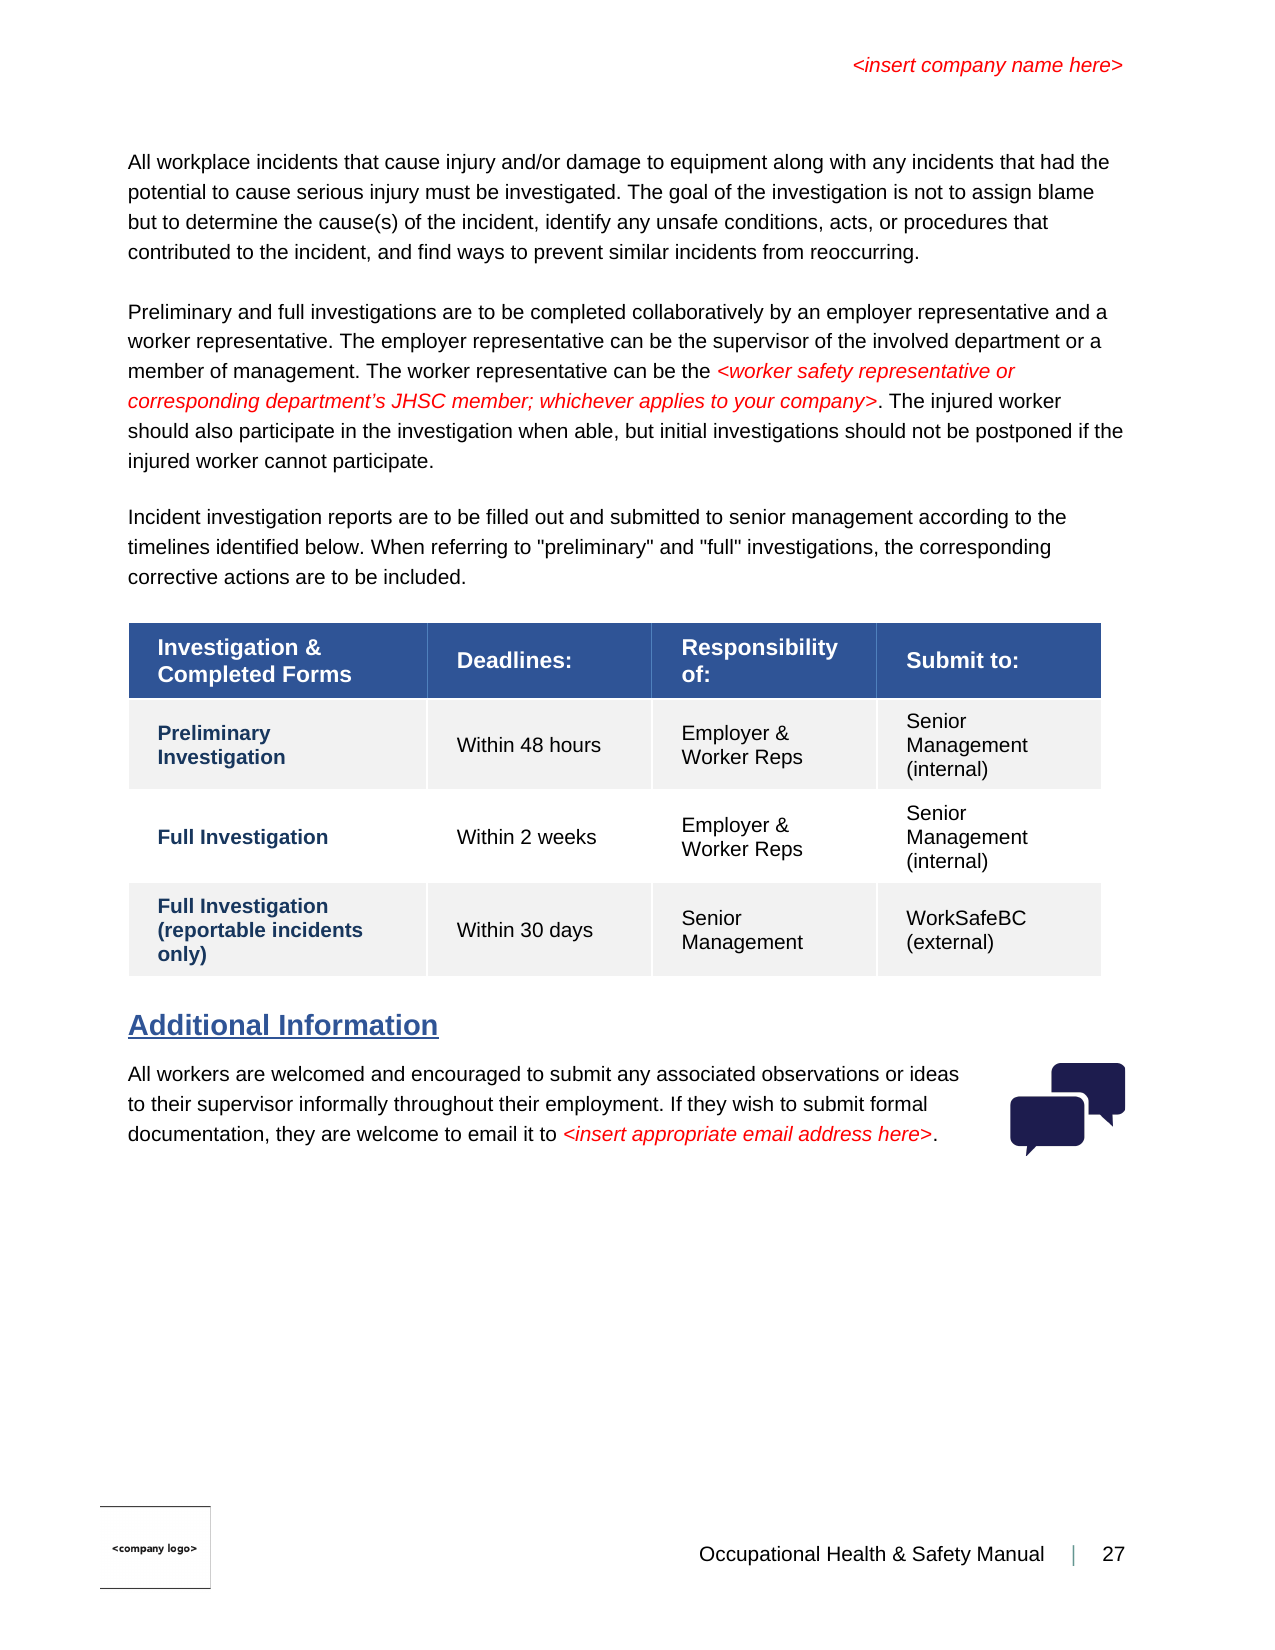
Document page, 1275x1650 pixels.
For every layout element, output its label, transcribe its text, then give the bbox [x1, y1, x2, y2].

subtitle Additional Information [128, 1008, 1125, 1041]
text All workers are welcomed and encouraged to submit any associated observations or ideas to their supervisor informally throughout their employment. If they wish to submit formal documentation, they are welcome to email it to <insert appropriate email address here>. [128, 1062, 1125, 1146]
table_cell Employer & Worker Reps [653, 792, 876, 881]
table_cell Full Investigation [129, 792, 426, 881]
table_cell Within 2 weeks [428, 792, 651, 881]
table_header Investigation & Completed Forms [129, 623, 427, 698]
text Preliminary and full investigations are to be completed collaboratively by an employer representative and a worker representative. The employer representative can be the supervisor of the involved department or a member of management. The worker representative can be the <worker safety representative or corresponding department’s JHSC member; whichever applies to your company>. The injured worker should also participate in the investigation when able, but initial investigations should not be postponed if the injured worker cannot participate. [128, 299, 1125, 473]
table_cell Within 30 days [428, 883, 651, 976]
text All workplace incidents that cause injury and/or damage to equipment along with any incidents that had the potential to cause serious injury must be investigated. The goal of the investigation is not to assign blame but to determine the cause(s) of the incident, identify any unsafe conditions, acts, or procedures that contributed to the incident, and find ways to prevent similar incidents from reoccurring. [128, 150, 1125, 264]
table_cell WorkSafeBC (external) [878, 883, 1101, 976]
table_cell Senior Management (internal) [878, 792, 1101, 881]
text Incident investigation reports are to be filled out and submitted to senior management according to the timelines identified below. When referring to "preliminary" and "full" investigations, the corresponding corrective actions are to be included. [128, 505, 1125, 589]
table_cell Senior Management (internal) [878, 700, 1101, 789]
table_cell Employer & Worker Reps [653, 700, 876, 789]
table_header Deadlines: [428, 623, 651, 698]
table_cell Senior Management [653, 883, 876, 976]
picture [100, 1500, 211, 1593]
table_cell Within 48 hours [428, 700, 651, 789]
table_cell Full Investigation (reportable incidents only) [129, 883, 426, 976]
table_header Submit to: [877, 623, 1101, 698]
table_header Responsibility of: [652, 623, 876, 698]
table_cell Preliminary Investigation [129, 700, 426, 789]
